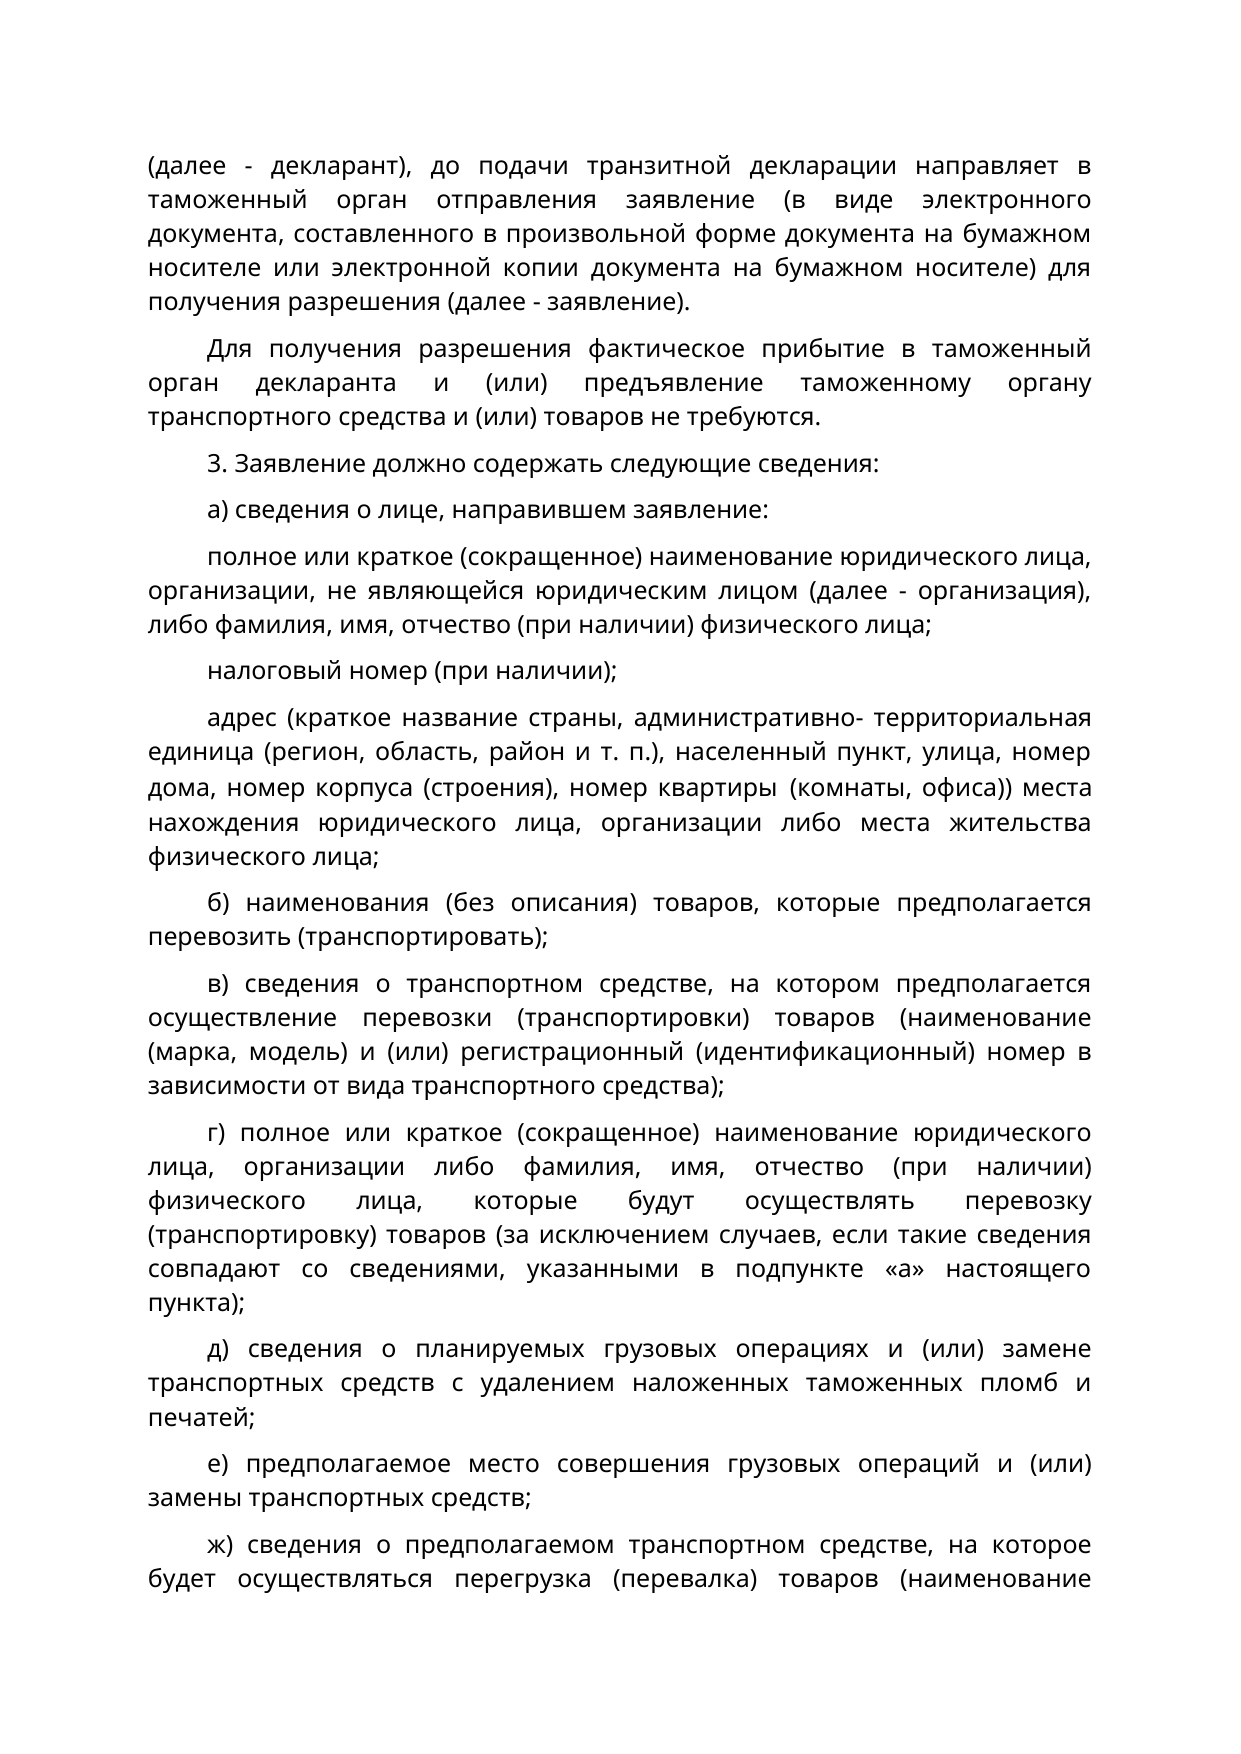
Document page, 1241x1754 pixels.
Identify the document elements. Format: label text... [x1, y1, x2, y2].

text полное или краткое (сокращенное) наименование юридического лица, организации, не являющейся юридическим лицом (далее - организация), либо фамилия, имя, отчество (при наличии) физического лица; [148, 538, 1092, 641]
text Для получения разрешения фактическое прибытие в таможенный орган декларанта и (или) предъявление таможенному органу транспортного средства и (или) товаров не требуются. [148, 331, 1092, 433]
text г) полное или краткое (сокращенное) наименование юридического лица, организации либо фамилия, имя, отчество (при наличии) физического лица, которые будут осуществлять перевозку (транспортировку) товаров (за исключением случаев, если такие сведения совпадают со сведениями, указанными в подпункте «а» настоящего пункта); [148, 1114, 1092, 1318]
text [148, 1526, 1092, 1594]
text б) наименования (без описания) товаров, которые предполагается перевозить (транспортировать); [148, 885, 1092, 953]
text в) сведения о транспортном средстве, на котором предполагается осуществление перевозки (транспортировки) товаров (наименование (марка, модель) и (или) регистрационный (идентификационный) номер в зависимости от вида транспортного средства); [148, 965, 1092, 1102]
text налоговый номер (при наличии); [148, 653, 1092, 687]
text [148, 148, 1092, 318]
text 3. Заявление должно содержать следующие сведения: [148, 445, 1092, 479]
text а) сведения о лице, направившем заявление: [148, 492, 1092, 526]
text д) сведения о планируемых грузовых операциях и (или) замене транспортных средств с удалением наложенных таможенных пломб и печатей; [148, 1331, 1092, 1433]
text адрес (краткое название страны, административно- территориальная единица (регион, область, район и т. п.), населенный пункт, улица, номер дома, номер корпуса (строения), номер квартиры (комнаты, офиса)) места нахождения юридического лица, организации либо места жительства физического лица; [148, 699, 1092, 872]
text е) предполагаемое место совершения грузовых операций и (или) замены транспортных средств; [148, 1446, 1092, 1514]
